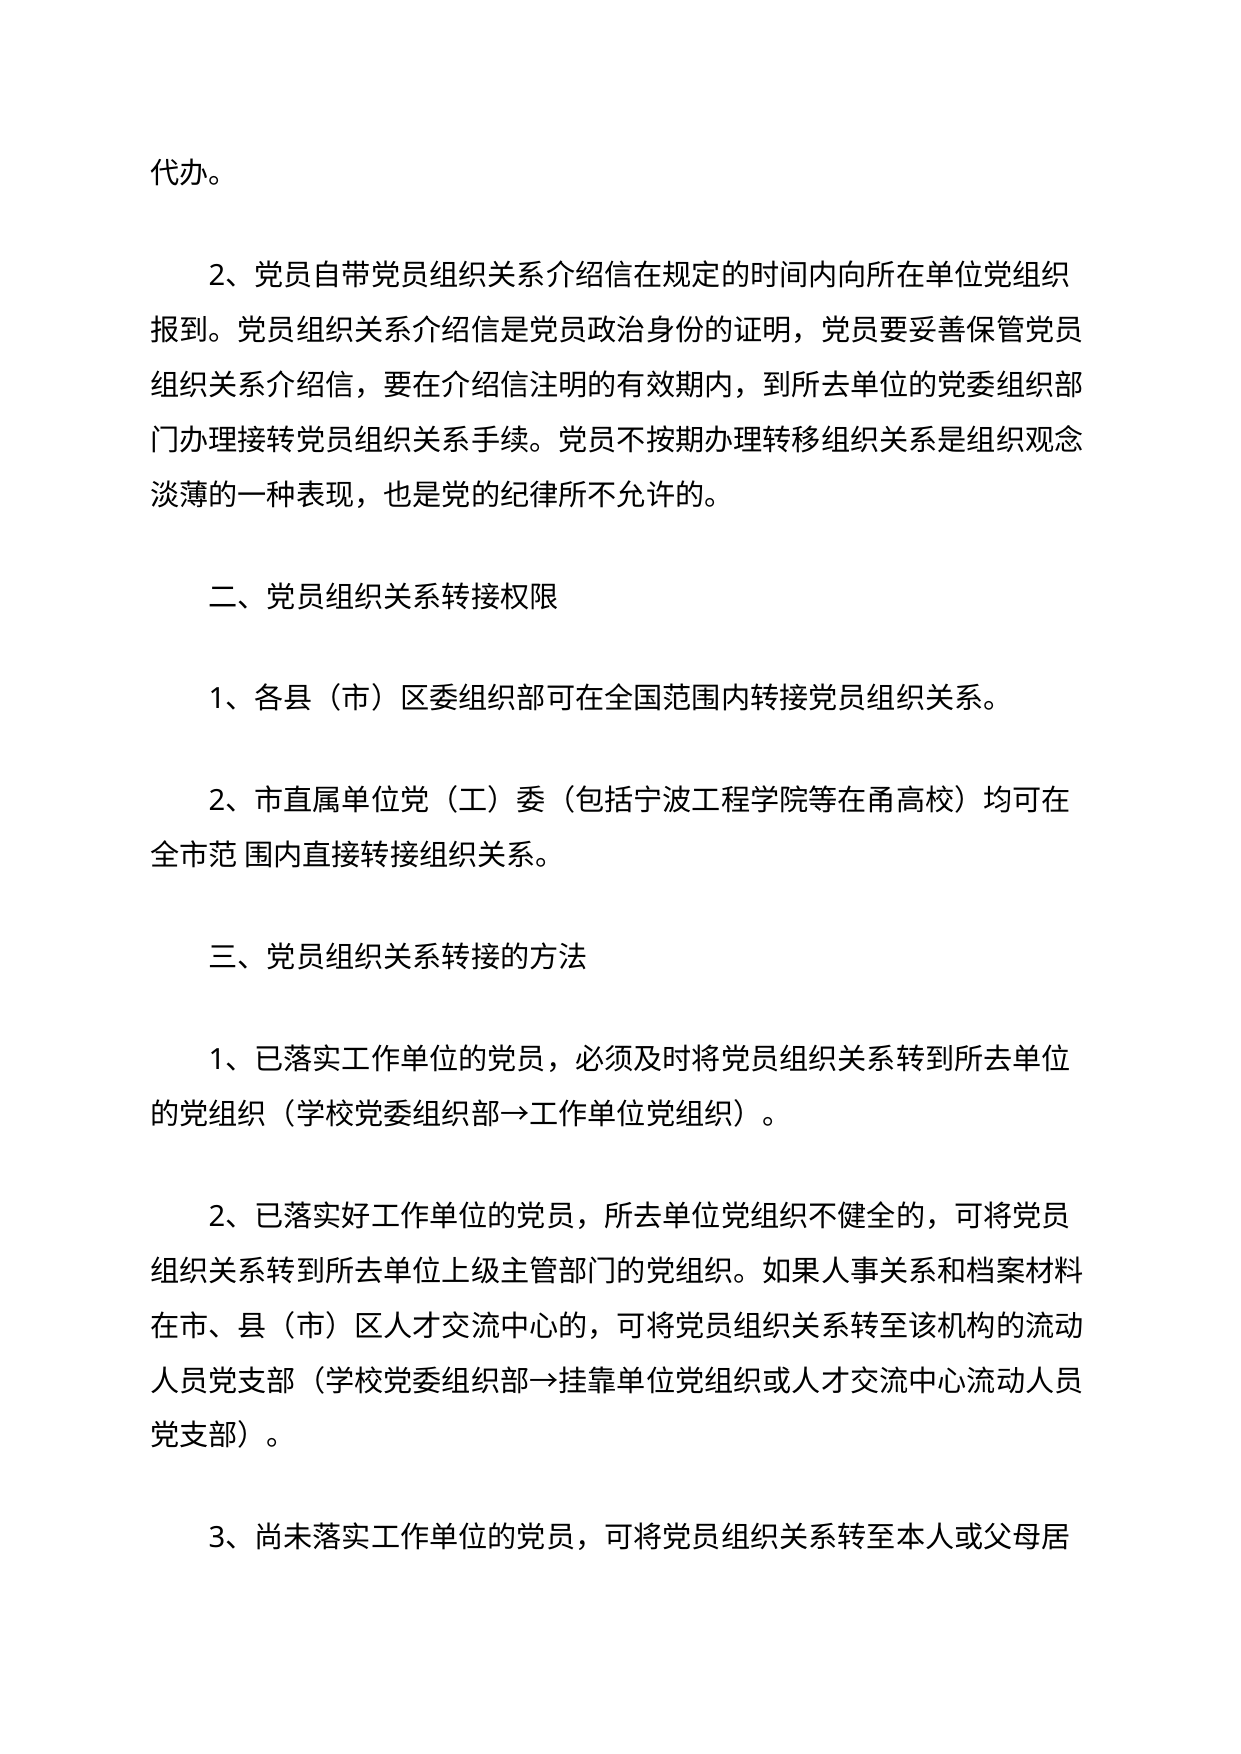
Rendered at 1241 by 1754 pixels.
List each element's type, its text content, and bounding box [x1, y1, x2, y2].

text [150, 1514, 1090, 1556]
text 二、党员组织关系转接权限 [150, 573, 1090, 616]
text 2、党员自带党员组织关系介绍信在规定的时间内向所在单位党组织报到。党员组织关系介绍信是党员政治身份的证明，党员要妥善保管党员组织关系介绍信，要在介绍信注明的有效期内，到所去单位的党委组织部门办理接转党员组织关系手续。党员不按期办理转移组织关系是组织观念淡薄的一种表现，也是党的纪律所不允许的。 [150, 252, 1090, 514]
text 2、市直属单位党（工）委（包括宁波工程学院等在甬高校）均可在全市范 围内直接转接组织关系。 [150, 777, 1090, 874]
text 三、党员组织关系转接的方法 [150, 934, 1090, 976]
text 1、已落实工作单位的党员，必须及时将党员组织关系转到所去单位的党组织（学校党委组织部→工作单位党组织）。 [150, 1036, 1090, 1133]
text 2、已落实好工作单位的党员，所去单位党组织不健全的，可将党员组织关系转到所去单位上级主管部门的党组织。如果人事关系和档案材料在市、县（市）区人才交流中心的，可将党员组织关系转至该机构的流动人员党支部（学校党委组织部→挂靠单位党组织或人才交流中心流动人员党支部）。 [150, 1192, 1090, 1454]
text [150, 150, 1090, 192]
text 1、各县（市）区委组织部可在全国范围内转接党员组织关系。 [150, 675, 1090, 717]
